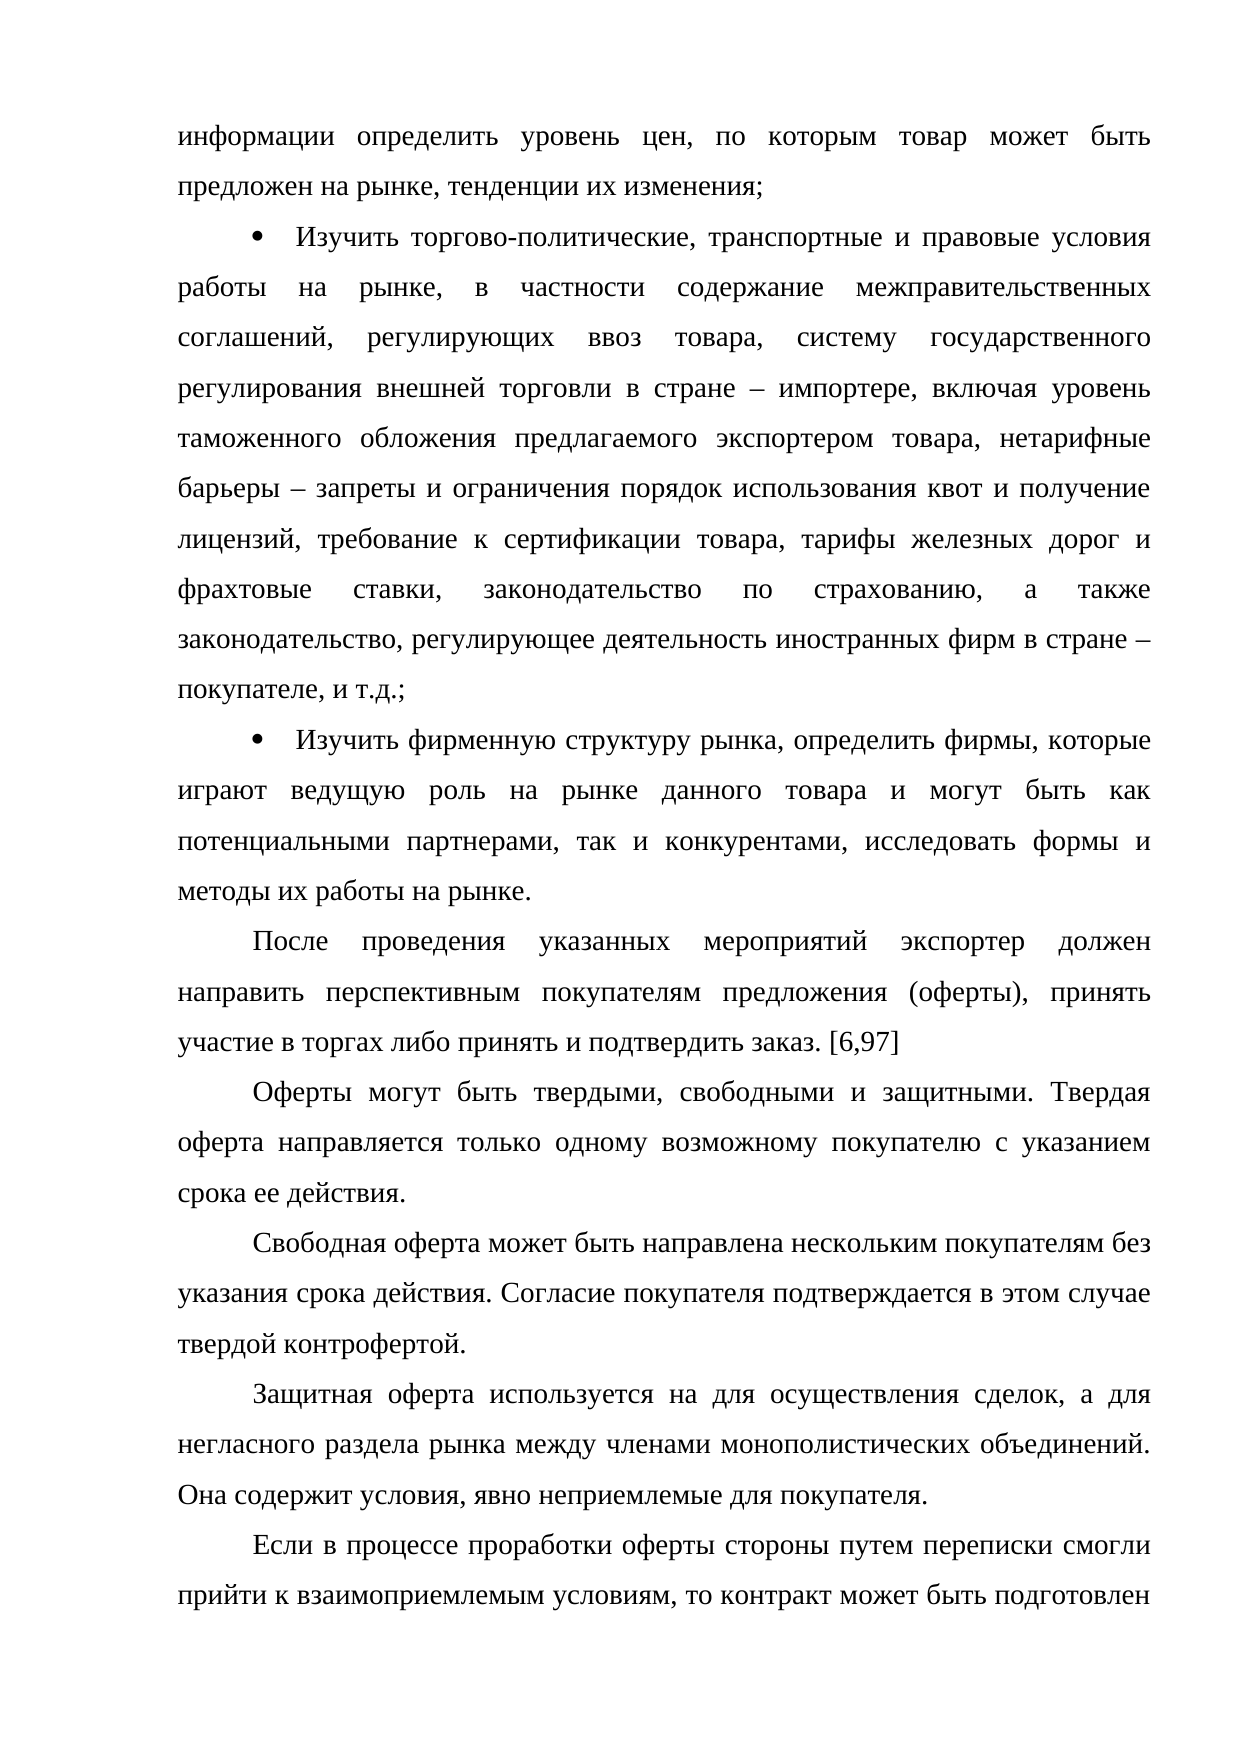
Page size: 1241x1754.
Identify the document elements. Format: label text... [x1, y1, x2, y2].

text Защитная оферта используется на для осуществления сделок, а для негласного раздела рынка между членами монополистических объединений. Она содержит условия, явно неприемлемые для покупателя. [177, 1376, 1152, 1510]
text Свободная оферта может быть направлена нескольким покупателям без указания срока действия. Согласие покупателя подтверждается в этом случае твердой контрофертой. [177, 1225, 1152, 1359]
text После проведения указанных мероприятий экспортер должен направить перспективным покупателям предложения (оферты), принять участие в торгах либо принять и подтвердить заказ. [6,97] [177, 923, 1152, 1057]
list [177, 118, 1152, 202]
text Оферты могут быть твердыми, свободными и защитными. Твердая оферта направляется только одному возможному покупателю с указанием срока ее действия. [177, 1074, 1152, 1208]
list Изучить фирменную структуру рынка, определить фирмы, которые играют ведущую роль на рынке данного товара и могут быть как потенциальными партнерами, так и конкурентами, исследовать формы и методы их работы на рынке. [177, 722, 1152, 907]
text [177, 1527, 1152, 1611]
list Изучить торгово-политические, транспортные и правовые условия работы на рынке, в частности содержание межправительственных соглашений, регулирующих ввоз товара, систему государственного регулирования внешней торговли в стране – импортере, включая уровень таможенного обложения предлагаемого экспортером товара, нетарифные барьеры – запреты и ограничения порядок использования квот и получение лицензий, требование к сертификации товара, тарифы железных дорог и фрахтовые ставки, законодательство по страхованию, а также законодательство, регулирующее деятельность иностранных фирм в стране – покупателе, и т.д.; [177, 219, 1152, 705]
